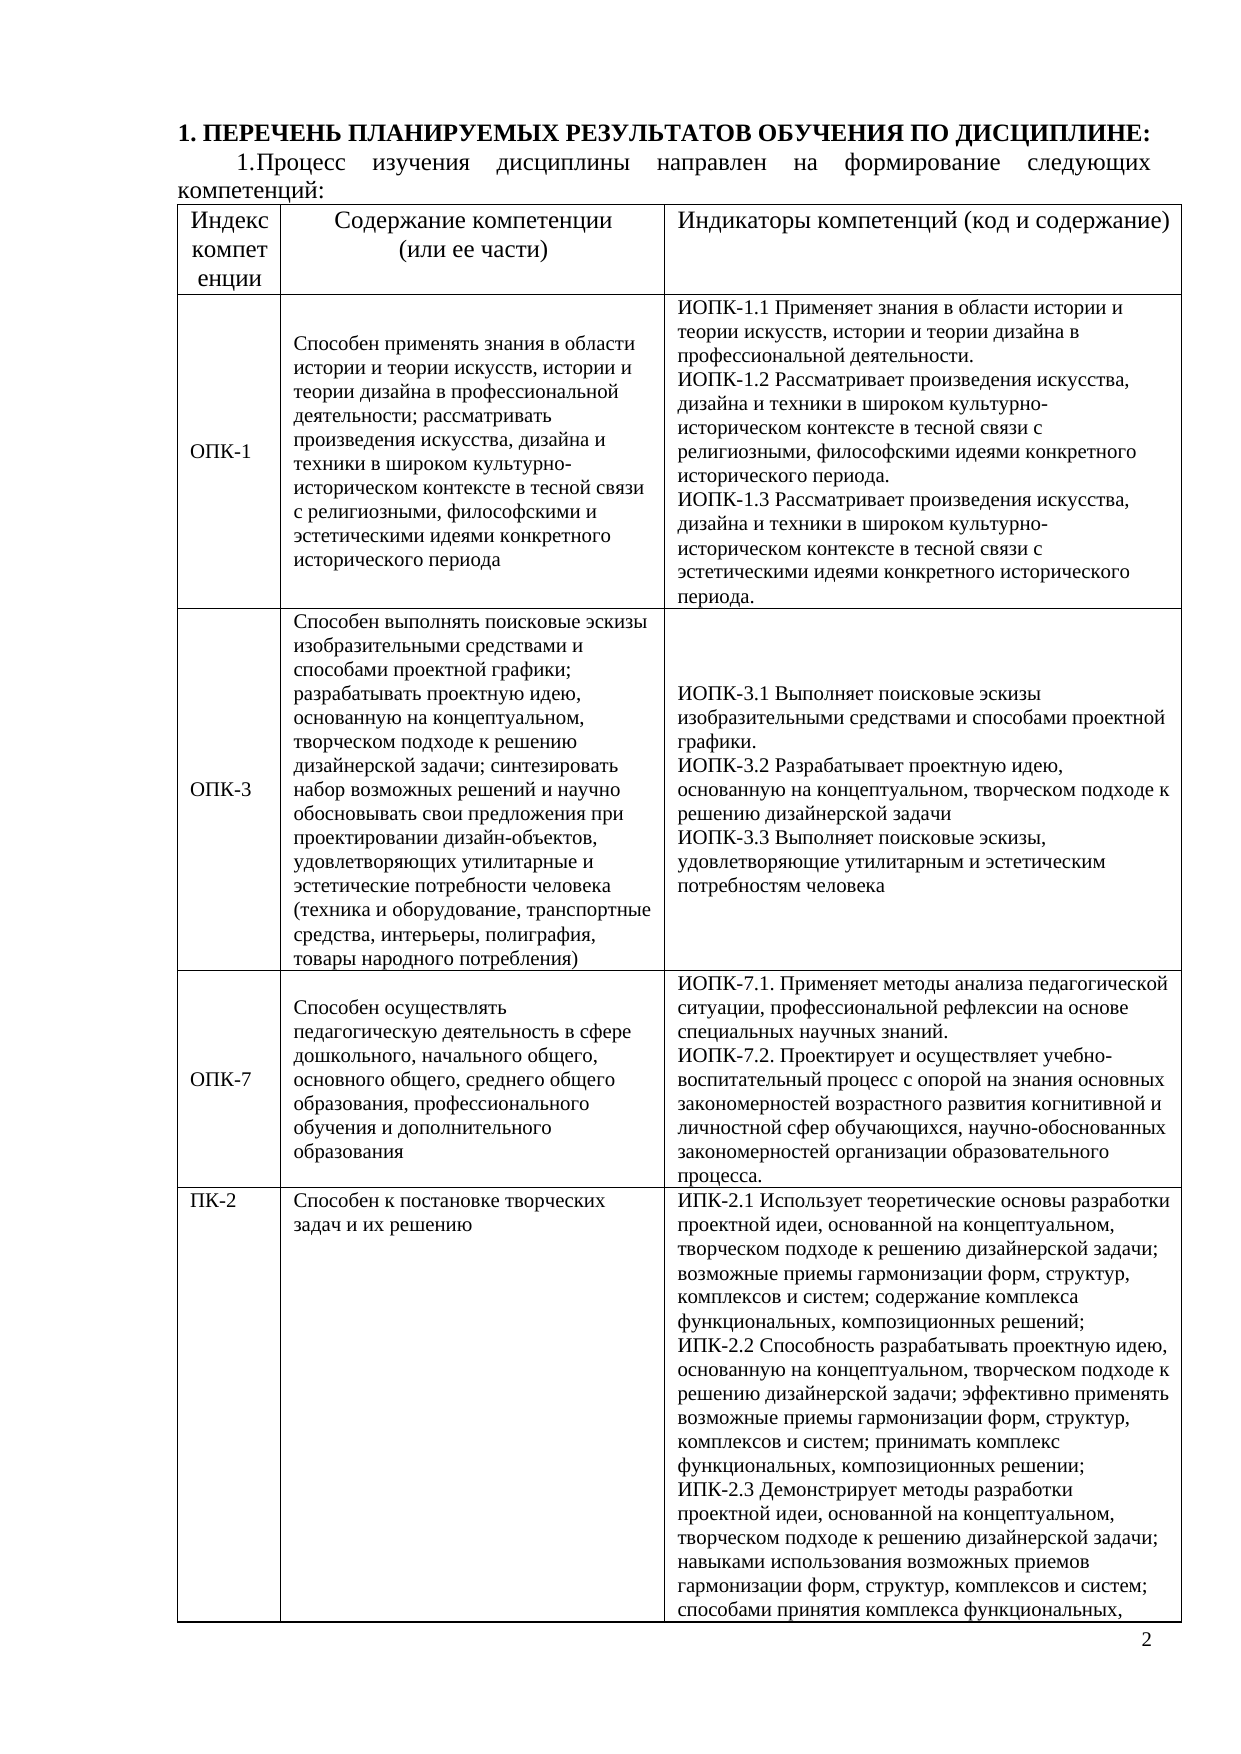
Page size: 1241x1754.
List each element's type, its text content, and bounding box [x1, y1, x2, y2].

table_header Содержание компетенции (или ее части) [281, 205, 664, 294]
table_cell ИОПК-1.1 Применяет знания в области истории и теории искусств, истории и теории дизайна в профессиональной деятельности. ИОПК-1.2 Рассматривает произведения искусства, дизайна и техники в широком культурно- историческом контексте в тесной связи с религиозными, философскими идеями конкретного исторического периода. ИОПК-1.3 Рассматривает произведения искусства, дизайна и техники в широком культурно-историческом контексте в тесной связи с эстетическими идеями конкретного исторического периода. [665, 295, 1181, 608]
table_cell ИОПК-7.1. Применяет методы анализа педагогической ситуации, профессиональной рефлексии на основе специальных научных знаний. ИОПК-7.2. Проектирует и осуществляет учебно-воспитательный процесс с опорой на знания основных закономерностей возрастного развития когнитивной и личностной сфер обучающихся, научно-обоснованных закономерностей организации образовательного процесса. [665, 971, 1181, 1187]
table_cell ОПК-1 [178, 295, 280, 608]
table_cell ПК-2 [178, 1188, 280, 1621]
table_cell Способен осуществлять педагогическую деятельность в сфере дошкольного, начального общего, основного общего, среднего общего образования, профессионального обучения и дополнительного образования [281, 971, 664, 1187]
table_cell ОПК-3 [178, 609, 280, 969]
text Процесс изучения дисциплины направлен на формирование следующих компетенций: [177, 147, 1152, 204]
table_cell Способен применять знания в области истории и теории искусств, истории и теории дизайна в профессиональной деятельности; рассматривать произведения искусства, дизайна и техники в широком культурно-историческом контексте в тесной связи с религиозными, философскими и эстетическими идеями конкретного исторического периода [281, 295, 664, 608]
table_header Индекс компетенции [178, 205, 280, 294]
table_cell Способен выполнять поисковые эскизы изобразительными средствами и способами проектной графики; разрабатывать проектную идею, основанную на концептуальном, творческом подходе к решению дизайнерской задачи; синтезировать набор возможных решений и научно обосновывать свои предложения при проектировании дизайн-объектов, удовлетворяющих утилитарные и эстетические потребности человека (техника и оборудование, транспортные средства, интерьеры, полиграфия, товары народного потребления) [281, 609, 664, 969]
text 1. ПЕРЕЧЕНЬ ПЛАНИРУЕМЫХ РЕЗУЛЬТАТОВ ОБУЧЕНИЯ ПО ДИСЦИПЛИНЕ: [177, 118, 1152, 147]
table_cell ОПК-7 [178, 971, 280, 1187]
table_header Индикаторы компетенций (код и содержание) [665, 205, 1181, 294]
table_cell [281, 1188, 664, 1621]
table_cell ИОПК-3.1 Выполняет поисковые эскизы изобразительными средствами и способами проектной графики. ИОПК-3.2 Разрабатывает проектную идею, основанную на концептуальном, творческом подходе к решению дизайнерской задачи ИОПК-3.3 Выполняет поисковые эскизы, удовлетворяющие утилитарным и эстетическим потребностям человека [665, 609, 1181, 969]
